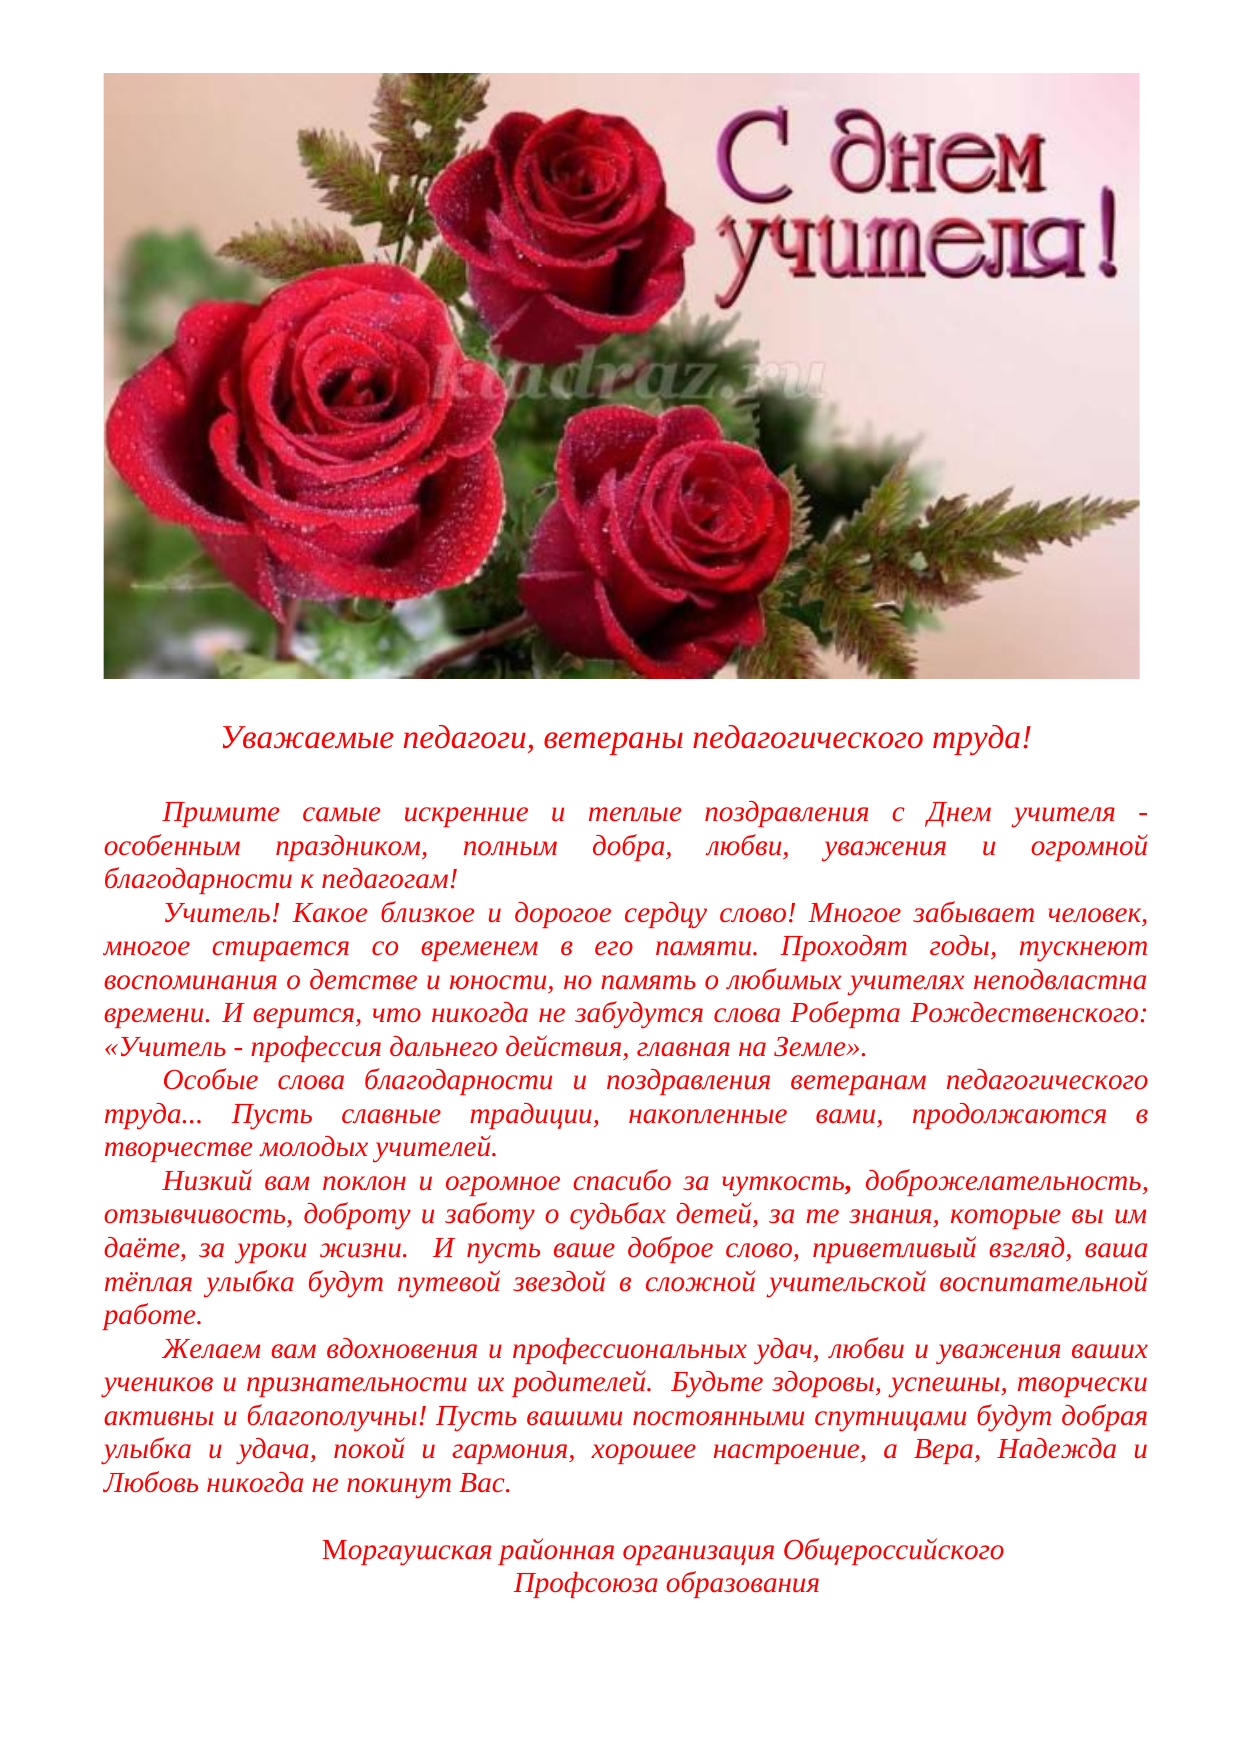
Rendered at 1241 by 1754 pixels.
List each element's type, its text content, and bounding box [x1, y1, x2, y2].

text Примите самые искренние и теплые поздравления с Днем учителя - особенным праздником, полным добра, любви, уважения и огромной благодарности к педагогам! [103, 794, 1152, 895]
text Особые слова благодарности и поздравления ветеранам педагогического труда... Пусть славные традиции, накопленные вами, продолжаются в творчестве молодых учителей. [103, 1062, 1152, 1163]
text Профсоюза образования [103, 1566, 1152, 1599]
picture [103, 73, 1140, 679]
text Низкий вам поклон и огромное спасибо за чуткость, доброжелательность, отзывчивость, доброту и заботу о судьбах детей, за те знания, которые вы им даёте, за уроки жизни. И пусть ваше доброе слово, приветливый взгляд, ваша тёплая улыбка будут путевой звездой в сложной учительской воспитательной работе. [103, 1163, 1152, 1331]
text Учитель! Какое близкое и дорогое сердцу слово! Многое забывает человек, многое стирается со временем в его памяти. Проходят годы, тускнеют воспоминания о детстве и юности, но память о любимых учителях неподвластна времени. И верится, что никогда не забудутся слова Роберта Рождественского: «Учитель - профессия дальнего действия, главная на Земле». [103, 895, 1152, 1062]
text Уважаемые педагоги, ветераны педагогического труда! [103, 717, 1152, 756]
text Моргаушская районная организация Общероссийского [103, 1532, 1152, 1566]
text Желаем вам вдохновения и профессиональных удач, любви и уважения ваших учеников и признательности их родителей. Будьте здоровы, успешны, творчески активны и благополучны! Пусть вашими постоянными спутницами будут добрая улыбка и удача, покой и гармония, хорошее настроение, а Вера, Надежда и Любовь никогда не покинут Вас. [103, 1331, 1152, 1498]
